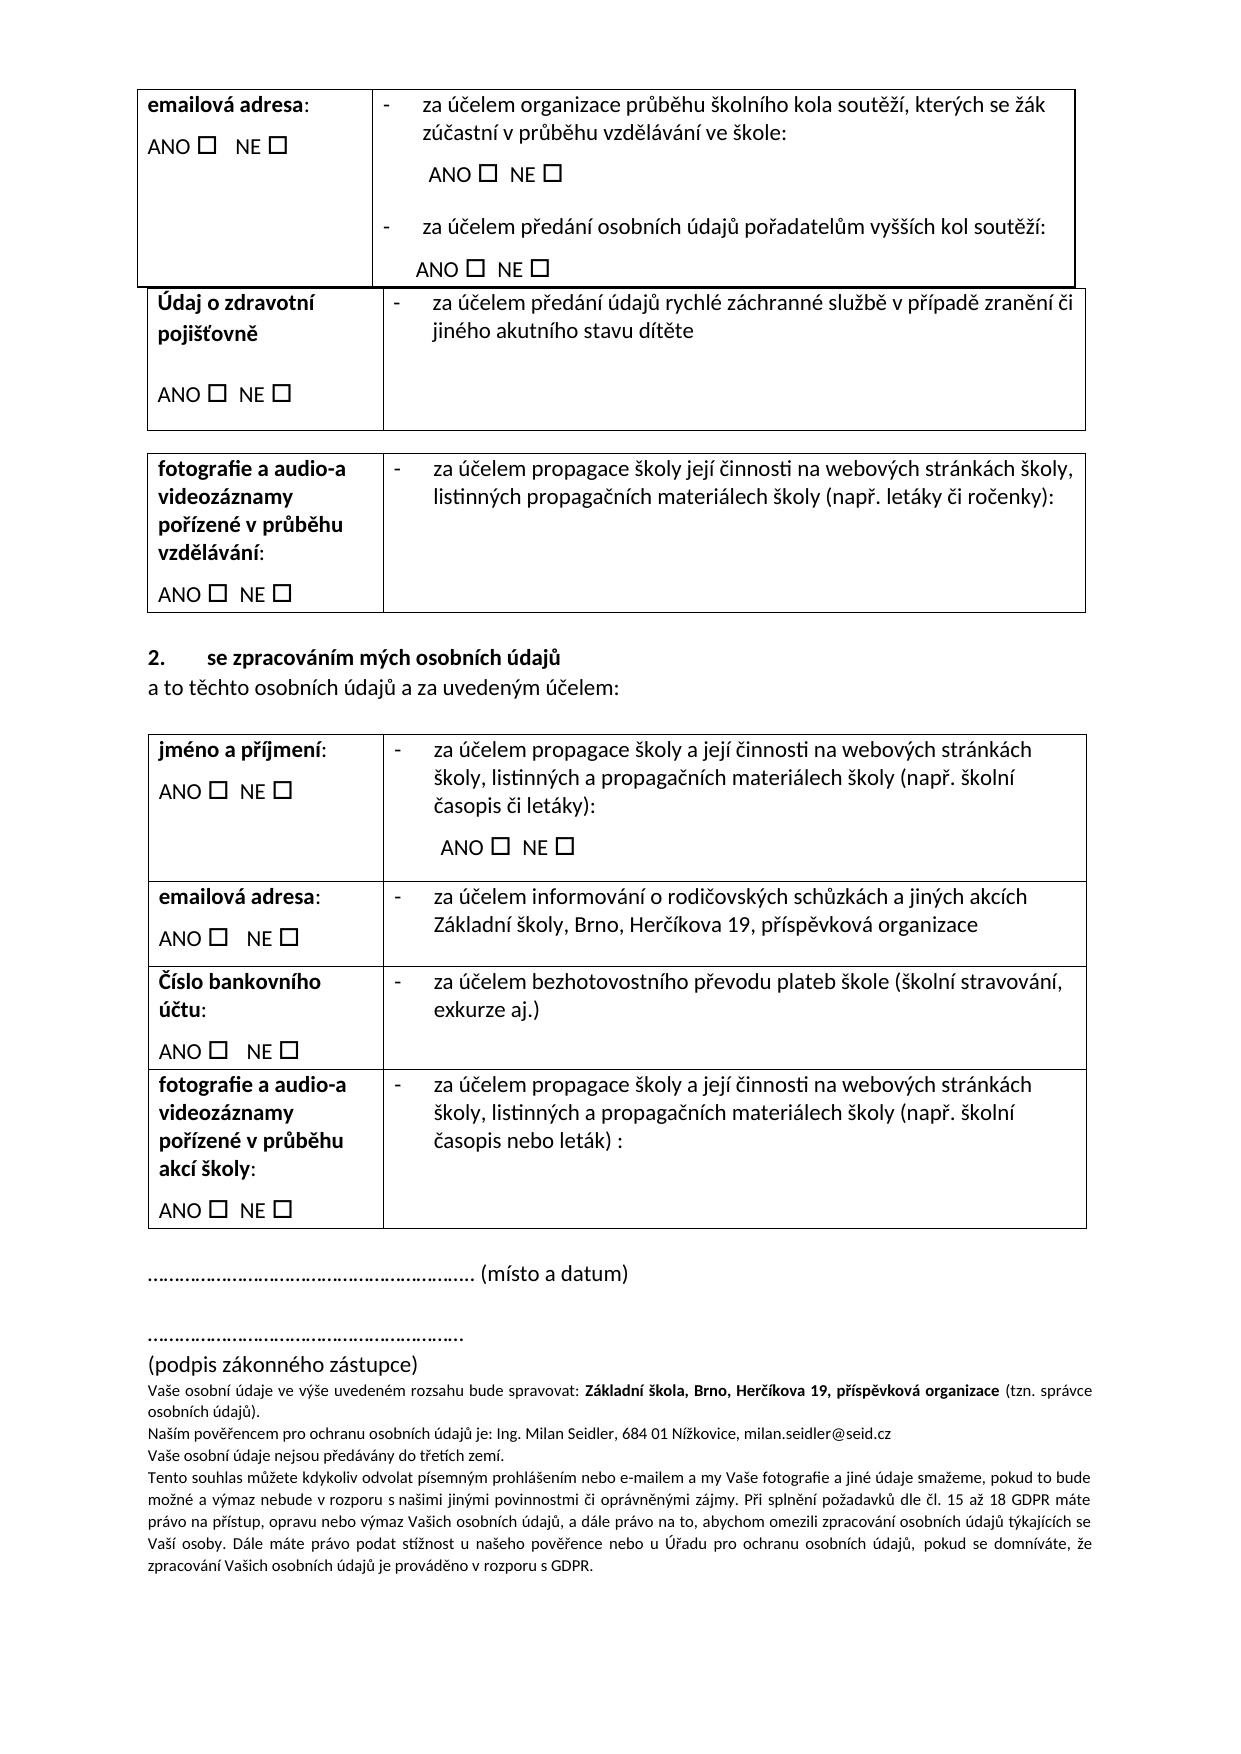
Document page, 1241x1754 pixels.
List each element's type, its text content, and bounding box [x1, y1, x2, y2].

table_cell za účelem propagace školy a její činnosti na webových stránkách školy, listinných a propagačních materiálech školy (např. školní časopis nebo leták) : [384, 1070, 1086, 1228]
table_header za účelem propagace školy a její činnosti na webových stránkách školy, listinných a propagačních materiálech školy (např. školní časopis či letáky): ANO □ NE □ [384, 735, 1086, 881]
table_cell - za účelem informování o rodičovských schůzkách a jiných akcích Základní školy, Brno, Herčíkova 19, příspěvková organizace [384, 882, 1086, 966]
table_header za účelem předání údajů rychlé záchranné službě v případě zranění či jiného akutního stavu dítěte [384, 289, 1085, 430]
text a to těchto osobních údajů a za uvedeným účelem: [148, 673, 1092, 701]
table_header Údaj o zdravotní pojišťovně ANO □ NE □ [148, 289, 383, 430]
table_header emailová adresa: ANO □ NE □ [138, 90, 372, 286]
text Vaše osobní údaje nejsou předávány do třetích zemí. [148, 1446, 1092, 1466]
text Tento souhlas můžete kdykoliv odvolat písemným prohlášením nebo e-mailem a my Vaše fotografie a jiné údaje smažeme, pokud to bude možné a výmaz nebude v rozporu s našimi jinými povinnostmi či oprávněnými zájmy. Při splnění požadavků dle čl. 15 až 18 GDPR máte právo na přístup, opravu nebo výmaz Vašich osobních údajů, a dále právo na to, abychom omezili zpracování osobních údajů týkajících se Vaší osoby. Dále máte právo podat stížnost u našeho pověřence nebo u Úřadu pro ochranu osobních údajů, pokud se domníváte, že zpracování Vašich osobních údajů je prováděno v rozporu s GDPR. [148, 1467, 1092, 1575]
list se zpracováním mých osobních údajů [148, 643, 1092, 671]
table_header fotografie a audio-a videozáznamy pořízené v průběhu vzdělávání: ANO □ NE □ [148, 454, 383, 612]
text …………………………………………………… [148, 1319, 1092, 1347]
text (podpis zákonného zástupce) [148, 1350, 1092, 1378]
text Naším pověřencem pro ochranu osobních údajů je: Ing. Milan Seidler, 684 01 Nížkovice, milan.seidler@seid.cz [148, 1424, 1092, 1444]
text Vaše osobní údaje ve výše uvedeném rozsahu bude spravovat: Základní škola, Brno, Herčíkova 19, příspěvková organizace (tzn. správce osobních údajů). [148, 1380, 1092, 1422]
table_cell fotografie a audio-a videozáznamy pořízené v průběhu akcí školy: ANO □ NE □ [149, 1070, 383, 1228]
table_cell emailová adresa: ANO □ NE □ [149, 882, 383, 966]
table_cell Číslo bankovního účtu: ANO □ NE □ [149, 967, 383, 1069]
text …………………………………………………….. (místo a datum) [148, 1259, 1092, 1287]
table_header - za účelem organizace průběhu školního kola soutěží, kterých se žák zúčastní v průběhu vzdělávání ve škole: ANO □ NE □ - za účelem předání osobních údajů pořadatelům vyšších kol soutěží: ANO □ NE □ [373, 90, 1074, 286]
table_header jméno a příjmení: ANO □ NE □ [149, 735, 383, 881]
table_header za účelem propagace školy její činnosti na webových stránkách školy, listinných propagačních materiálech školy (např. letáky či ročenky): [384, 454, 1085, 612]
table_cell - za účelem bezhotovostního převodu plateb škole (školní stravování, exkurze aj.) [384, 967, 1086, 1069]
